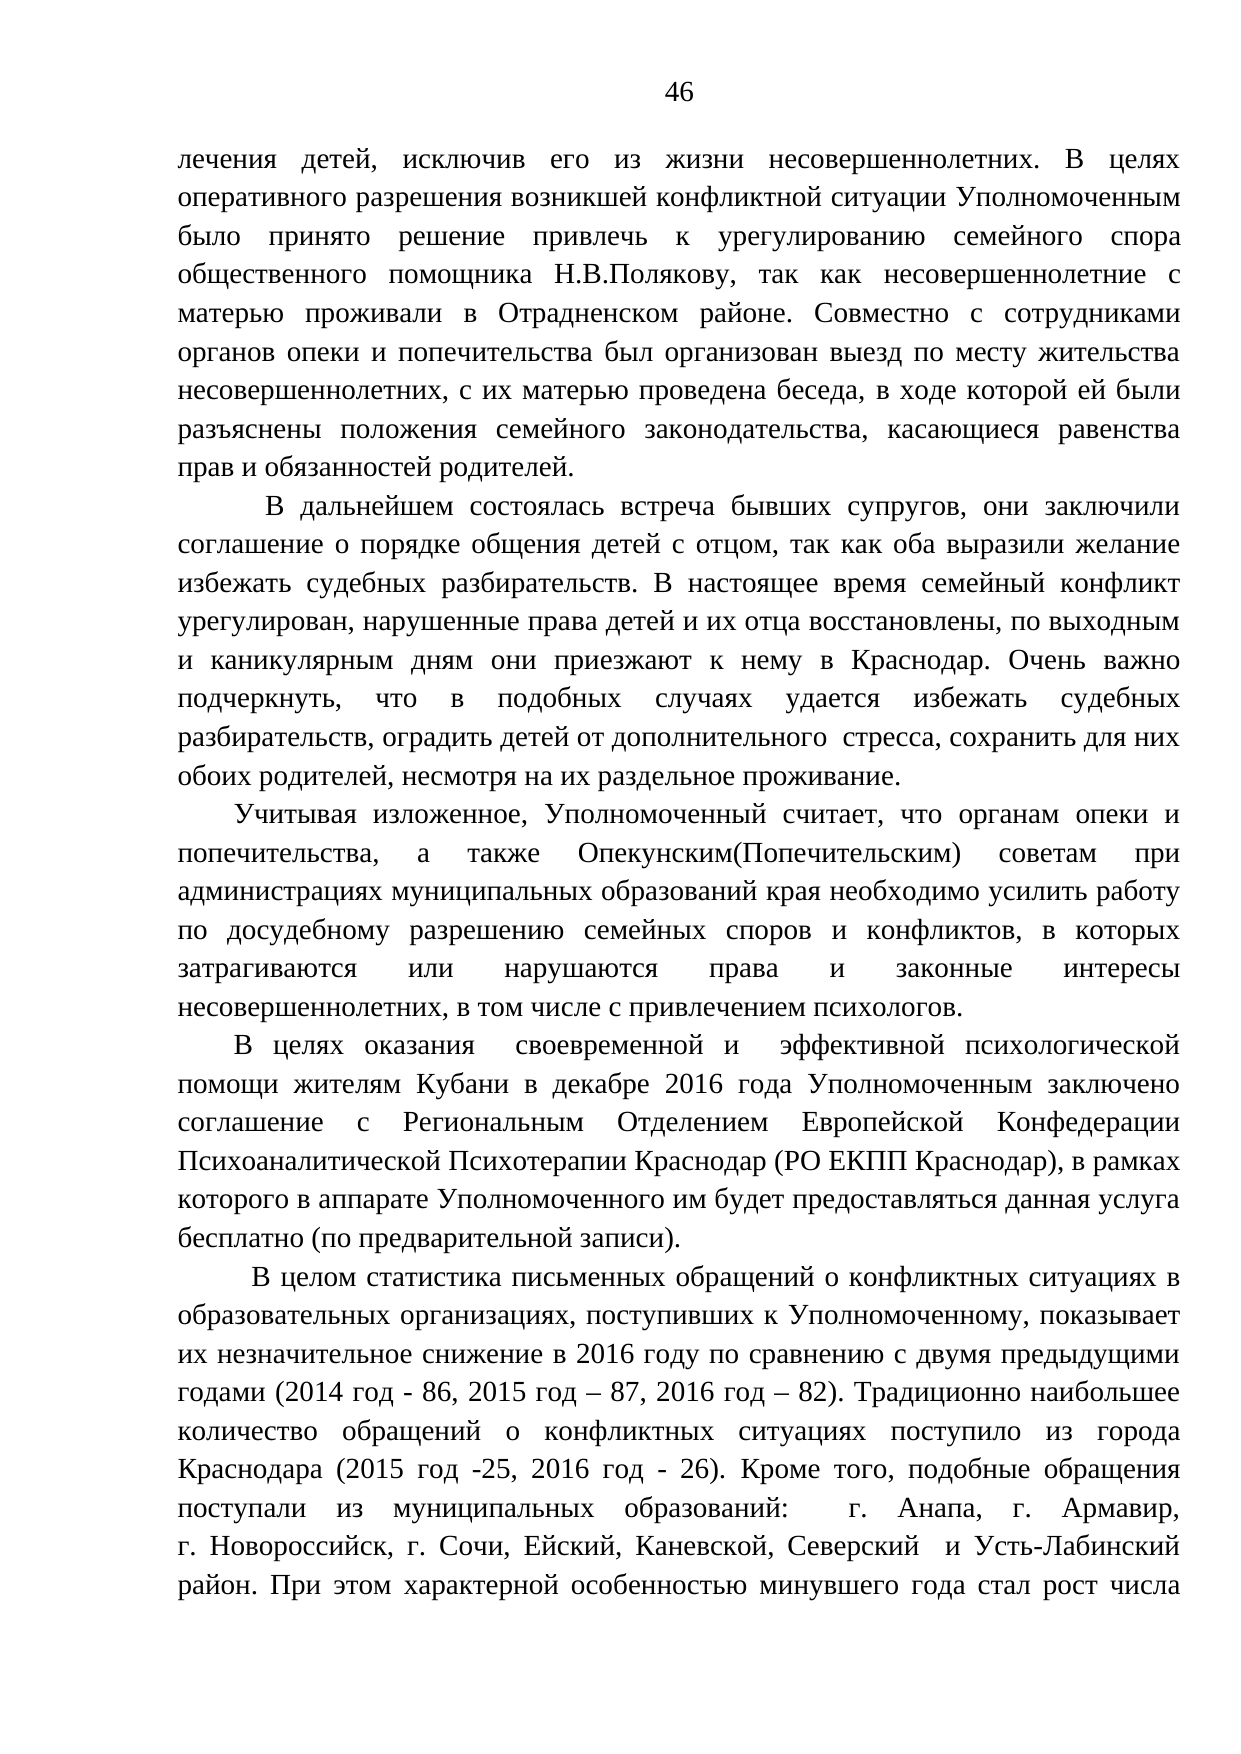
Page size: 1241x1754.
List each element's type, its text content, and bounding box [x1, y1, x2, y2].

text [177, 1259, 1181, 1601]
text В дальнейшем состоялась встреча бывших супругов, они заключили соглашение о порядке общения детей с отцом, так как оба выразили желание избежать судебных разбирательств. В настоящее время семейный конфликт урегулирован, нарушенные права детей и их отца восстановлены, по выходным и каникулярным дням они приезжают к нему в Краснодар. Очень важно подчеркнуть, что в подобных случаях удается избежать судебных разбирательств, оградить детей от дополнительного стресса, сохранить для них обоих родителей, несмотря на их раздельное проживание. [177, 488, 1181, 791]
text Учитывая изложенное, Уполномоченный считает, что органам опеки и попечительства, а также Опекунским(Попечительским) советам при администрациях муниципальных образований края необходимо усилить работу по досудебному разрешению семейных споров и конфликтов, в которых затрагиваются или нарушаются права и законные интересы несовершеннолетних, в том числе с привлечением психологов. [177, 796, 1181, 1022]
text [177, 141, 1181, 483]
text В целях оказания своевременной и эффективной психологической помощи жителям Кубани в декабре 2016 года Уполномоченным заключено соглашение с Региональным Отделением Европейской Конфедерации Психоаналитической Психотерапии Краснодар (РО ЕКПП Краснодар), в рамках которого в аппарате Уполномоченного им будет предоставляться данная услуга бесплатно (по предварительной записи). [177, 1027, 1181, 1254]
